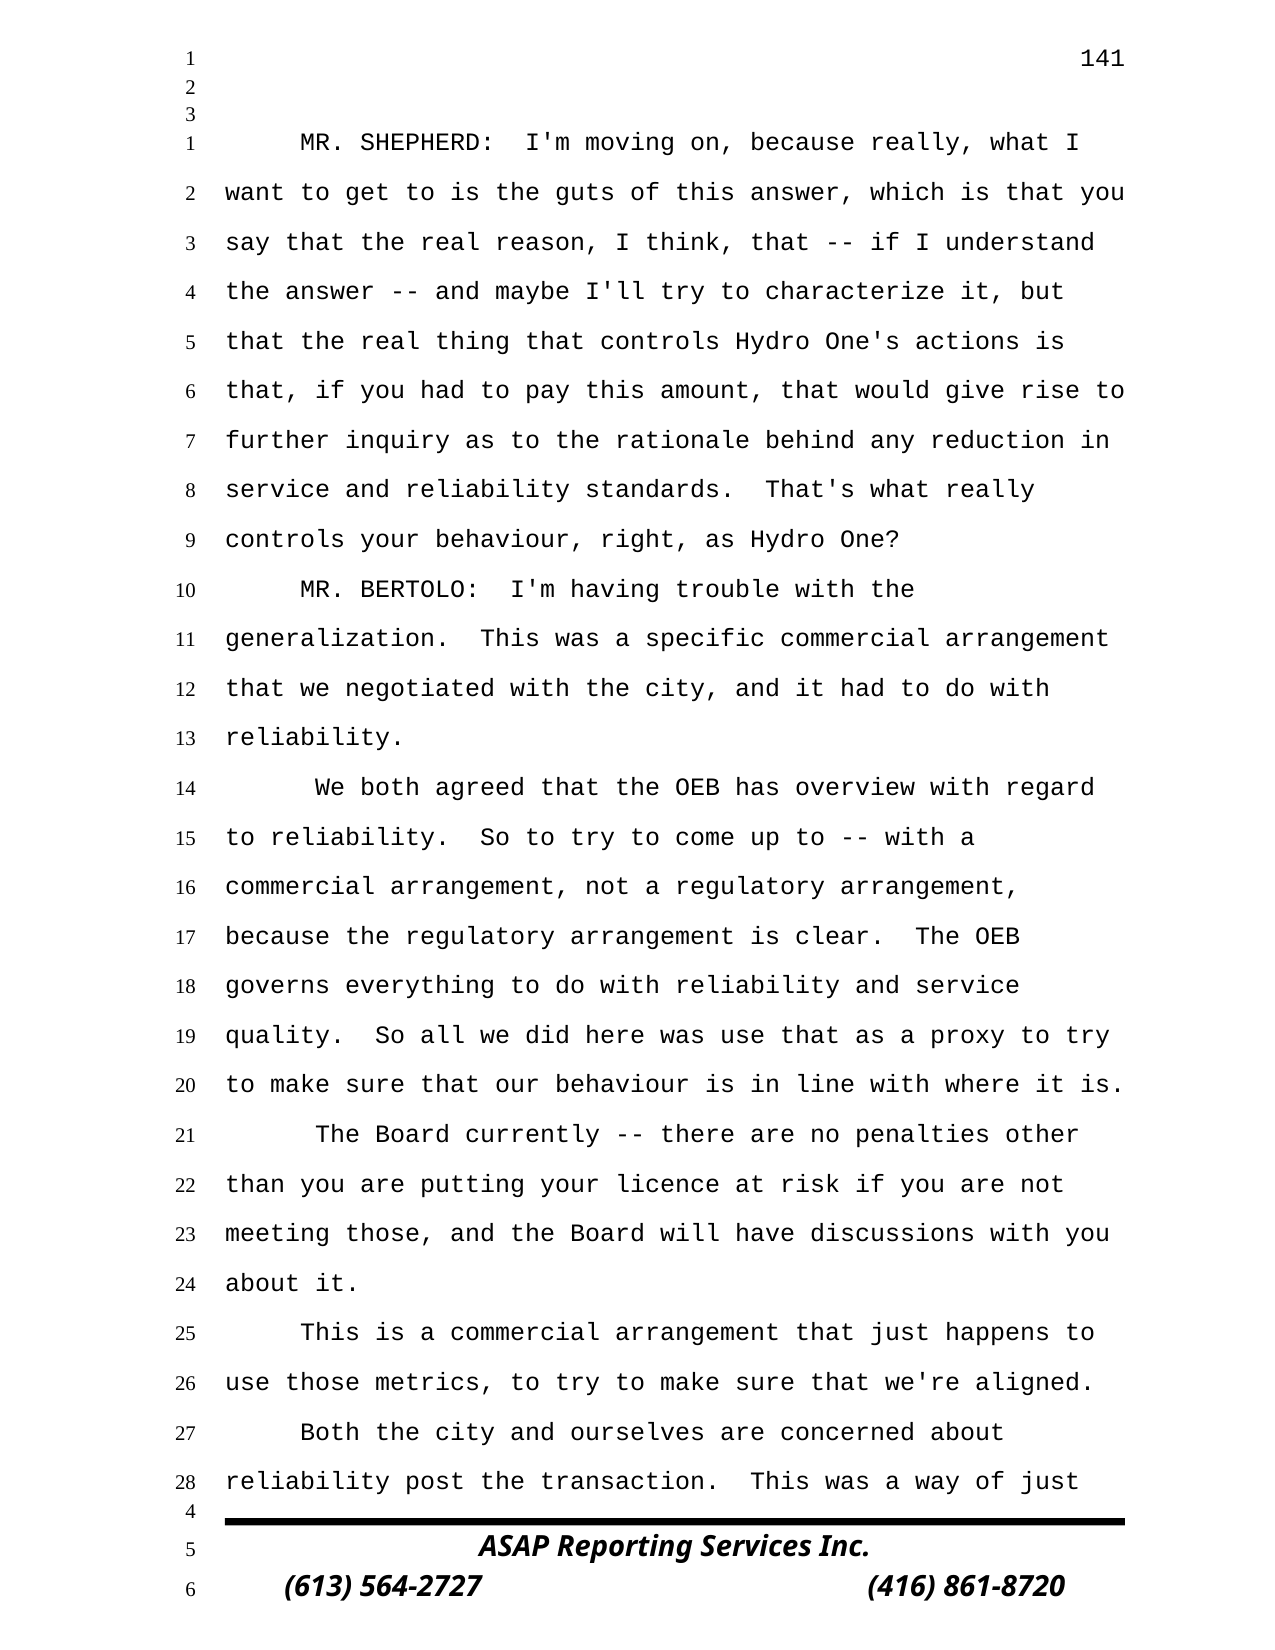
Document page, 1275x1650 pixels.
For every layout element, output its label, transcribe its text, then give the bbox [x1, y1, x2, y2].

text MR. BERTOLO: I'm having trouble with the generalization. This was a specific commercial arrangement that we negotiated with the city, and it had to do with reliability. [225, 576, 1125, 753]
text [225, 1419, 1125, 1497]
text We both agreed that the OEB has overview with regard to reliability. So to try to come up to -- with a commercial arrangement, not a regulatory arrangement, because the regulatory arrangement is clear. The OEB governs everything to do with reliability and service quality. So all we did here was use that as a proxy to try to make sure that our behaviour is in line with where it is. [225, 774, 1125, 1100]
text This is a commercial arrangement that just happens to use those metrics, to try to make sure that we're aligned. [225, 1320, 1125, 1398]
text The Board currently -- there are no penalties other than you are putting your licence at risk if you are not meeting those, and the Board will have discussions with you about it. [225, 1122, 1125, 1299]
text MR. SHEPHERD: I'm moving on, because really, what I want to get to is the guts of this answer, which is that you say that the real reason, I think, that -- if I understand the answer -- and maybe I'll try to characterize it, but that the real thing that controls Hydro One's actions is that, if you had to pay this amount, that would give rise to further inquiry as to the rationale behind any reduction in service and reliability standards. That's what really controls your behaviour, right, as Hydro One? [225, 130, 1125, 555]
